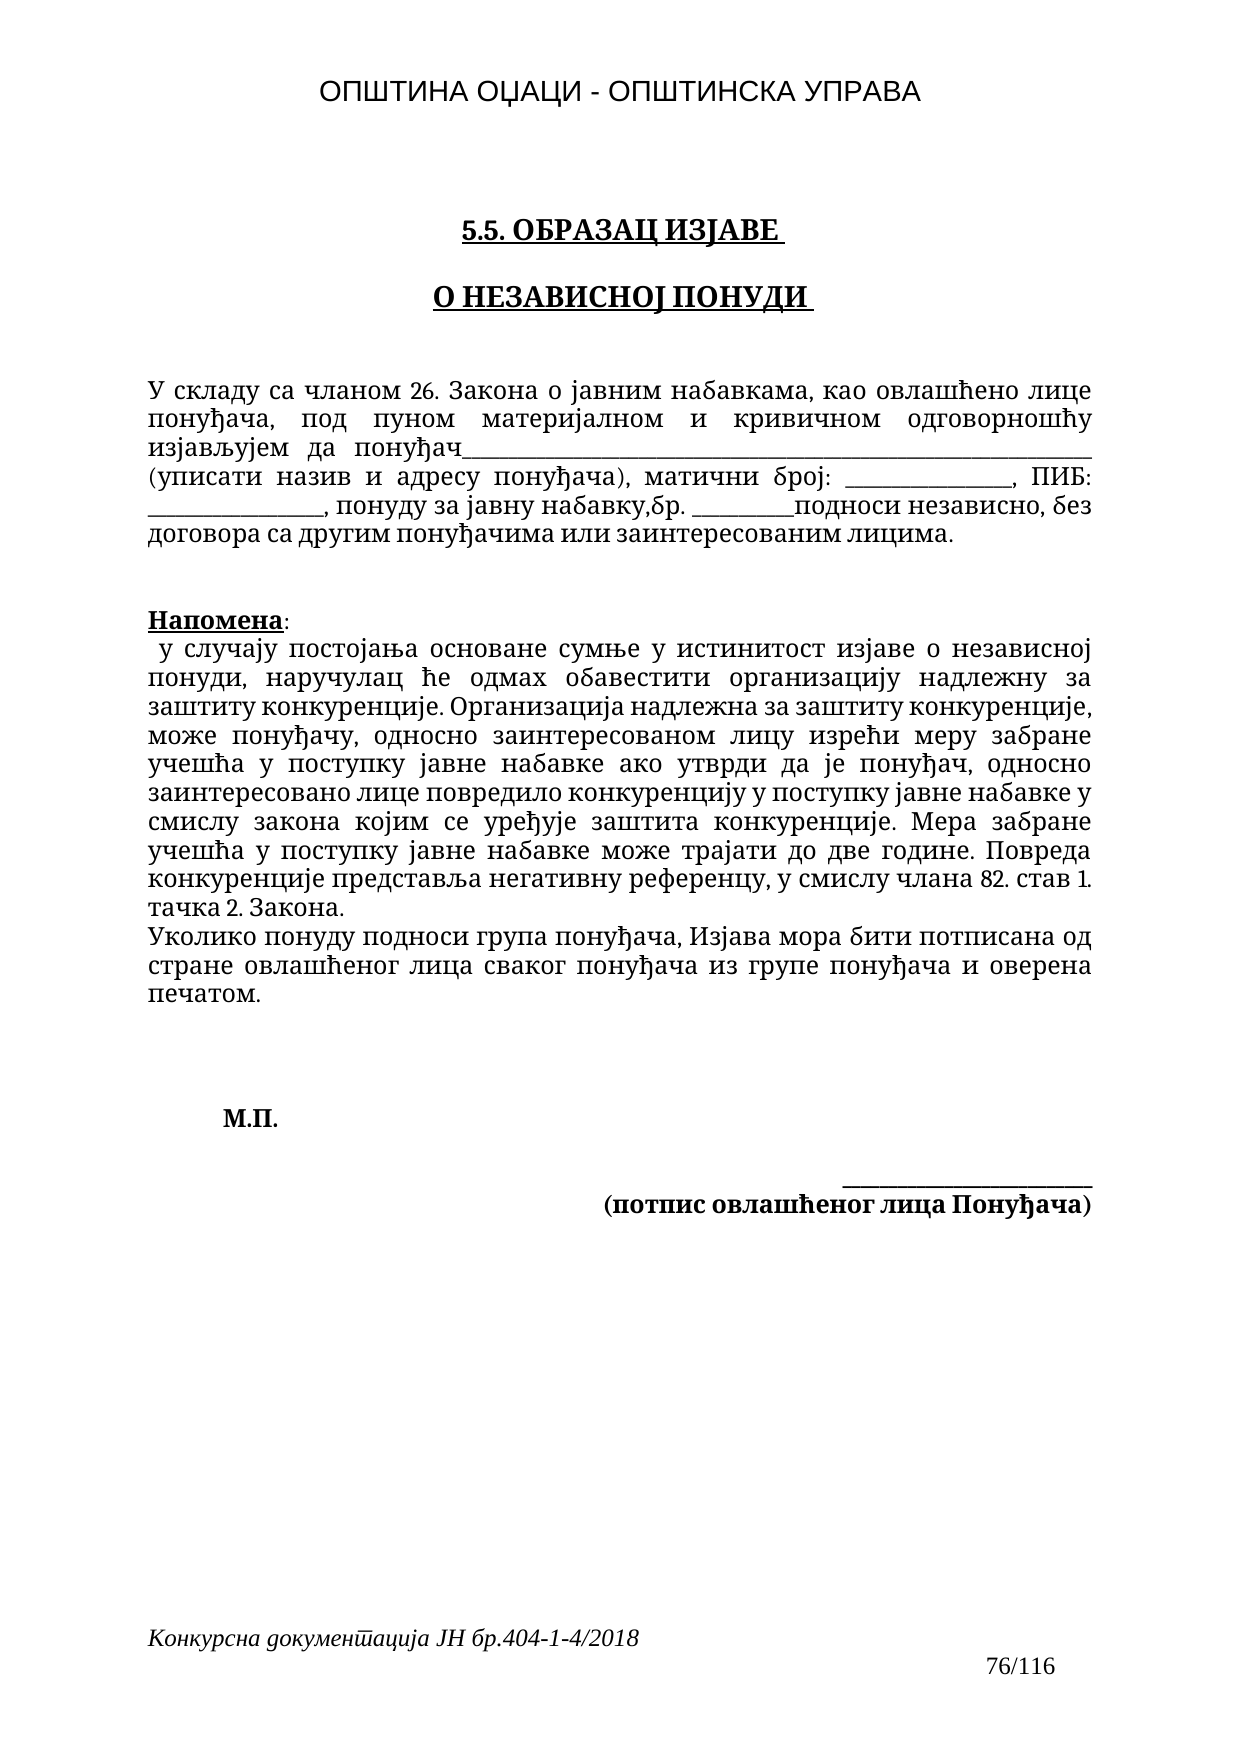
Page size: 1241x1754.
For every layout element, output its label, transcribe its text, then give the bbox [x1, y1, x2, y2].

text О НЕЗАВИСНОЈ ПОНУДИ [148, 281, 1092, 314]
text у случају постојања основане сумње у истинитост изјаве о независној понуди, наручулац ће одмах обавестити организацију надлежну за заштиту конкуренције. Организација надлежна за заштиту конкуренције, може понуђачу, односно заинтересованом лицу изрећи меру забране учешћа у поступку јавне набавке ако утврди да је понуђач, односно заинтересовано лице повредило конкуренцију у поступку јавне набавке у смислу закона којим се уређује заштита конкуренције. Мера забране учешћа у поступку јавне набавке може трајати до две године. Повреда конкуренције представља негативну референцу, у смислу члана 82. став 1. тачка 2. Закона. [148, 635, 1092, 923]
text У складу са чланом 26. Закона о јавним набавкама, као овлашћено лице понуђача, под пуном материјалном и кривичном одговорношћу изјављујем да понуђач____________________________________________________________________ (уписати назив и адресу понуђача), матични број: __________________, ПИБ: ___________________, понуду за јавну набавку,бр. ___________подноси независно, без договора са другим понуђачима или заинтересованим лицима. [148, 377, 1092, 549]
text Уколико понуду подноси група понуђача, Изјава мора бити потписана од стране овлашћеног лица сваког понуђача из групе понуђача и оверена печатом. [148, 923, 1092, 1009]
text 5.5. ОБРАЗАЦ ИЗЈАВЕ [148, 214, 1092, 247]
text ___________________________ [673, 1162, 1092, 1191]
text Напомена: [148, 607, 1092, 635]
text М.П. [148, 1105, 1092, 1134]
text (потпис овлашћеног лица Понуђача) [185, 1191, 1092, 1220]
